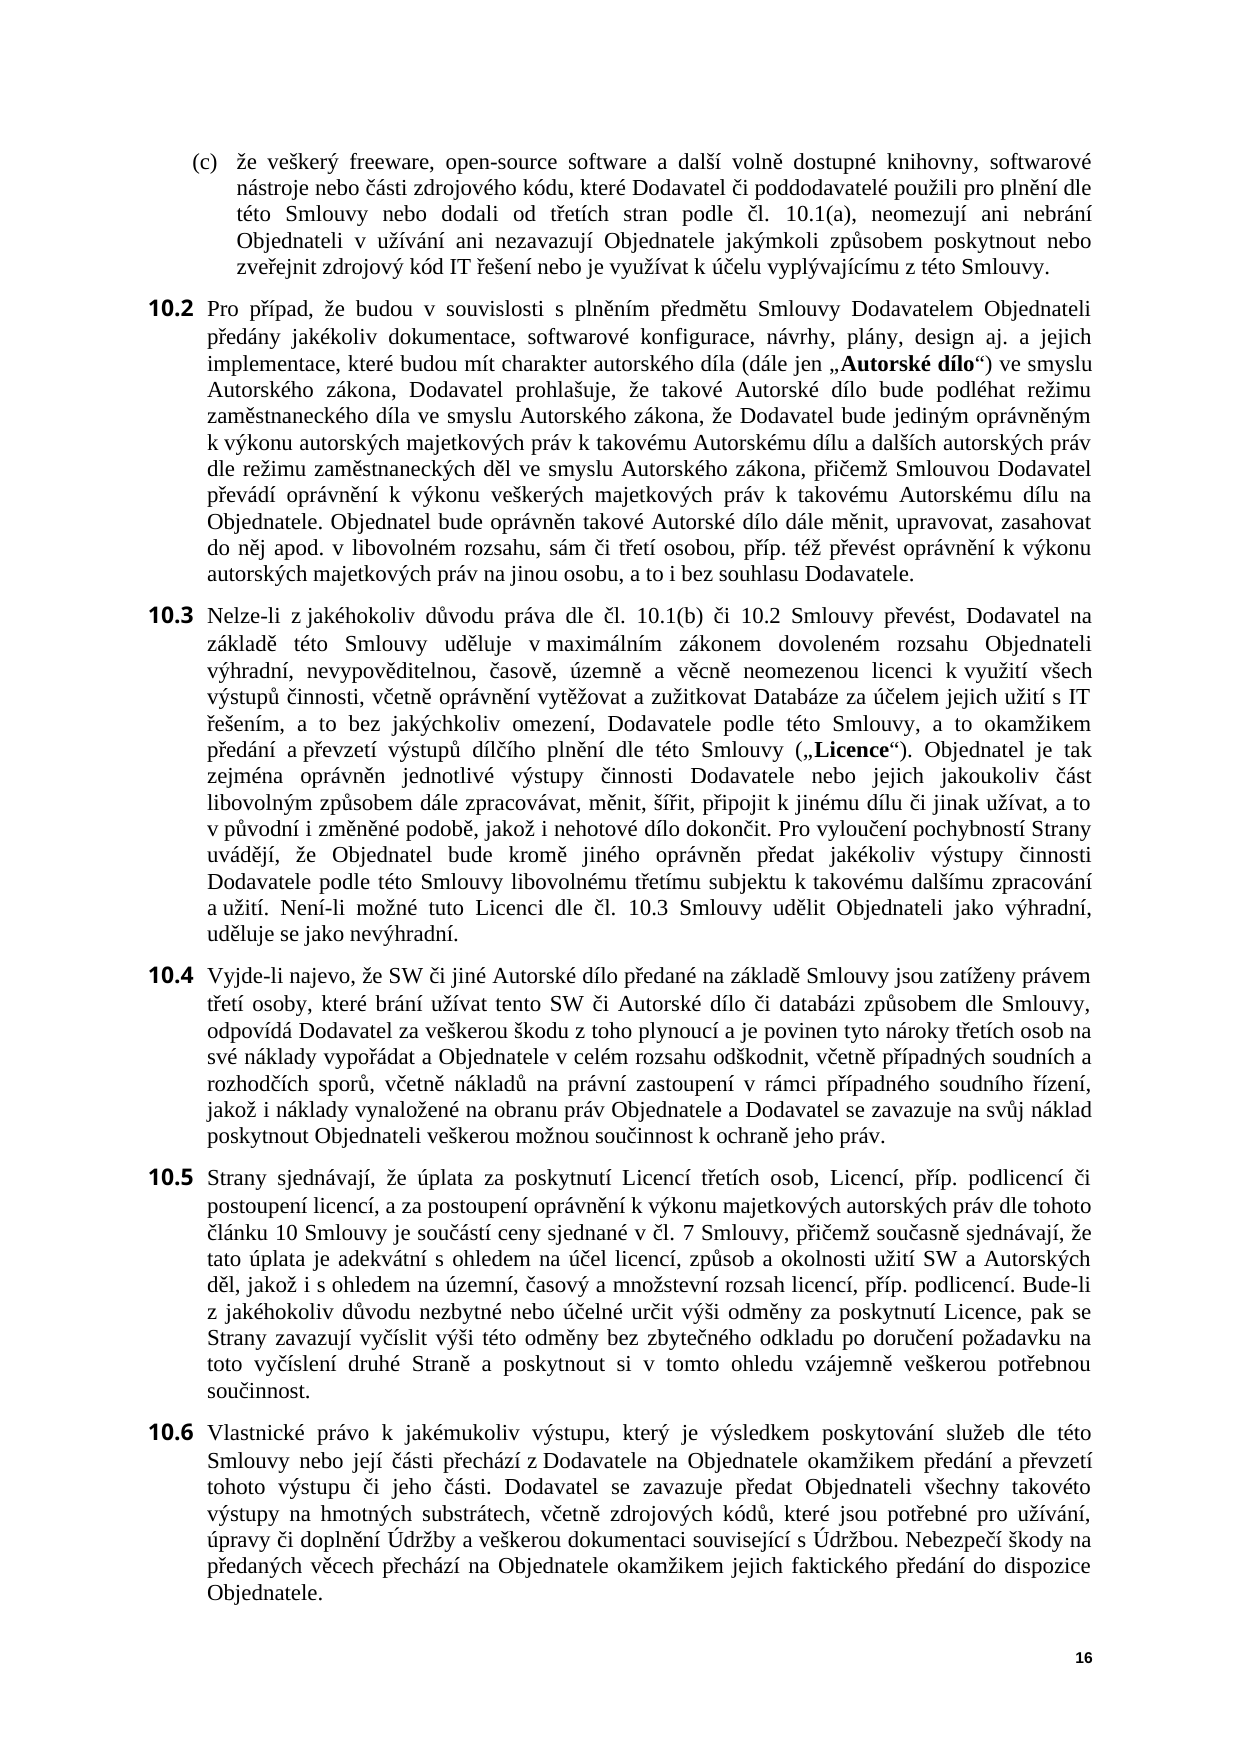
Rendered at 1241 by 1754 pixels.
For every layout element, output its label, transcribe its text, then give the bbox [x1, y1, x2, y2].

text Strany sjednávají, že úplata za poskytnutí Licencí třetích osob, Licencí, příp. podlicencí či postoupení licencí, a za postoupení oprávnění k výkonu majetkových autorských práv dle tohoto článku 10 Smlouvy je součástí ceny sjednané v čl. 7 Smlouvy, přičemž současně sjednávají, že tato úplata je adekvátní s ohledem na účel licencí, způsob a okolnosti užití SW a Autorských děl, jakož i s ohledem na územní, časový a množstevní rozsah licencí, příp. podlicencí. Bude-li z jakéhokoliv důvodu nezbytné nebo účelné určit výši odměny za poskytnutí Licence, pak se Strany zavazují vyčíslit výši této odměny bez zbytečného odkladu po doručení požadavku na toto vyčíslení druhé Straně a poskytnout si v tomto ohledu vzájemně veškerou potřebnou součinnost. [148, 1161, 1092, 1403]
text že veškerý freeware, open-source software a další volně dostupné knihovny, softwarové nástroje nebo části zdrojového kódu, které Dodavatel či poddodavatelé použili pro plnění dle této Smlouvy nebo dodali od třetích stran podle čl. 10.1(a), neomezují ani nebrání Objednateli v užívání ani nezavazují Objednatele jakýmkoli způsobem poskytnout nebo zveřejnit zdrojový kód IT řešení nebo je využívat k účelu vyplývajícímu z této Smlouvy. [192, 148, 1092, 279]
text Vyjde-li najevo, že SW či jiné Autorské dílo předané na základě Smlouvy jsou zatíženy právem třetí osoby, které brání užívat tento SW či Autorské dílo či databázi způsobem dle Smlouvy, odpovídá Dodavatel za veškerou škodu z toho plynoucí a je povinen tyto nároky třetích osob na své náklady vypořádat a Objednatele v celém rozsahu odškodnit, včetně případných soudních a rozhodčích sporů, včetně nákladů na právní zastoupení v rámci případného soudního řízení, jakož i náklady vynaložené na obranu práv Objednatele a Dodavatel se zavazuje na svůj náklad poskytnout Objednateli veškerou možnou součinnost k ochraně jeho práv. [148, 959, 1092, 1149]
text Pro případ, že budou v souvislosti s plněním předmětu Smlouvy Dodavatelem Objednateli předány jakékoliv dokumentace, softwarové konfigurace, návrhy, plány, design aj. a jejich implementace, které budou mít charakter autorského díla (dále jen „Autorské dílo“) ve smyslu Autorského zákona, Dodavatel prohlašuje, že takové Autorské dílo bude podléhat režimu zaměstnaneckého díla ve smyslu Autorského zákona, že Dodavatel bude jediným oprávněným k výkonu autorských majetkových práv k takovému Autorskému dílu a dalších autorských práv dle režimu zaměstnaneckých děl ve smyslu Autorského zákona, přičemž Smlouvou Dodavatel převádí oprávnění k výkonu veškerých majetkových práv k takovému Autorskému dílu na Objednatele. Objednatel bude oprávněn takové Autorské dílo dále měnit, upravovat, zasahovat do něj apod. v libovolném rozsahu, sám či třetí osobou, příp. též převést oprávnění k výkonu autorských majetkových práv na jinou osobu, a to i bez souhlasu Dodavatele. [148, 292, 1092, 587]
text Nelze-li z jakéhokoliv důvodu práva dle čl. 10.1(b) či 10.2 Smlouvy převést, Dodavatel na základě této Smlouvy uděluje v maximálním zákonem dovoleném rozsahu Objednateli výhradní, nevypověditelnou, časově, územně a věcně neomezenou licenci k využití všech výstupů činnosti, včetně oprávnění vytěžovat a zužitkovat Databáze za účelem jejich užití s IT řešením, a to bez jakýchkoliv omezení, Dodavatele podle této Smlouvy, a to okamžikem předání a převzetí výstupů dílčího plnění dle této Smlouvy („Licence“). Objednatel je tak zejména oprávněn jednotlivé výstupy činnosti Dodavatele nebo jejich jakoukoliv část libovolným způsobem dále zpracovávat, měnit, šířit, připojit k jinému dílu či jinak užívat, a to v původní i změněné podobě, jakož i nehotové dílo dokončit. Pro vyloučení pochybností Strany uvádějí, že Objednatel bude kromě jiného oprávněn předat jakékoliv výstupy činnosti Dodavatele podle této Smlouvy libovolnému třetímu subjektu k takovému dalšímu zpracování a užití. Není-li možné tuto Licenci dle čl. 10.3 Smlouvy udělit Objednateli jako výhradní, uděluje se jako nevýhradní. [148, 599, 1092, 947]
text Vlastnické právo k jakémukoliv výstupu, který je výsledkem poskytování služeb dle této Smlouvy nebo její části přechází z Dodavatele na Objednatele okamžikem předání a převzetí tohoto výstupu či jeho části. Dodavatel se zavazuje předat Objednateli všechny takovéto výstupy na hmotných substrátech, včetně zdrojových kódů, které jsou potřebné pro užívání, úpravy či doplnění Údržby a veškerou dokumentaci související s Údržbou. Nebezpečí škody na předaných věcech přechází na Objednatele okamžikem jejich faktického předání do dispozice Objednatele. [148, 1416, 1092, 1605]
